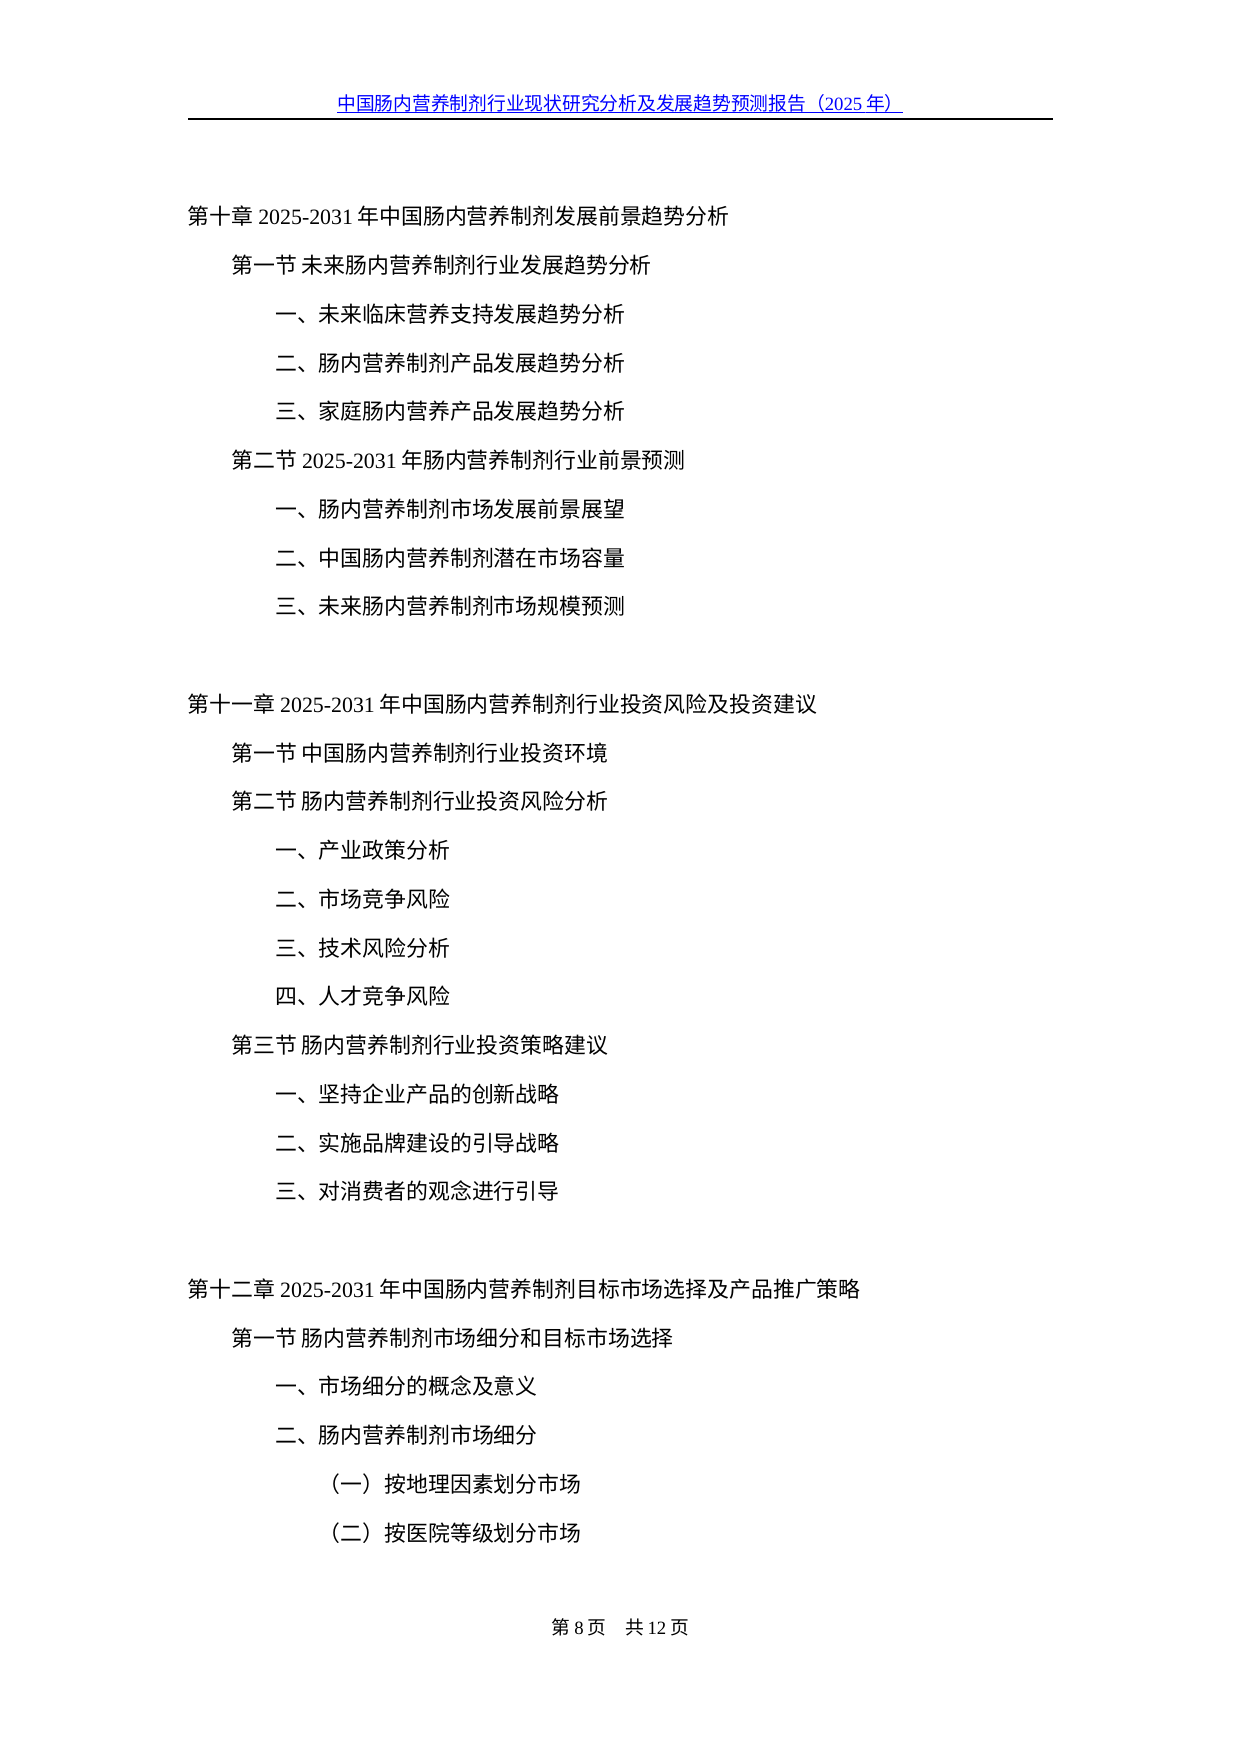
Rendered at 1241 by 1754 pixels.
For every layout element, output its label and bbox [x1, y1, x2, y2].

text [187, 150, 1053, 1548]
